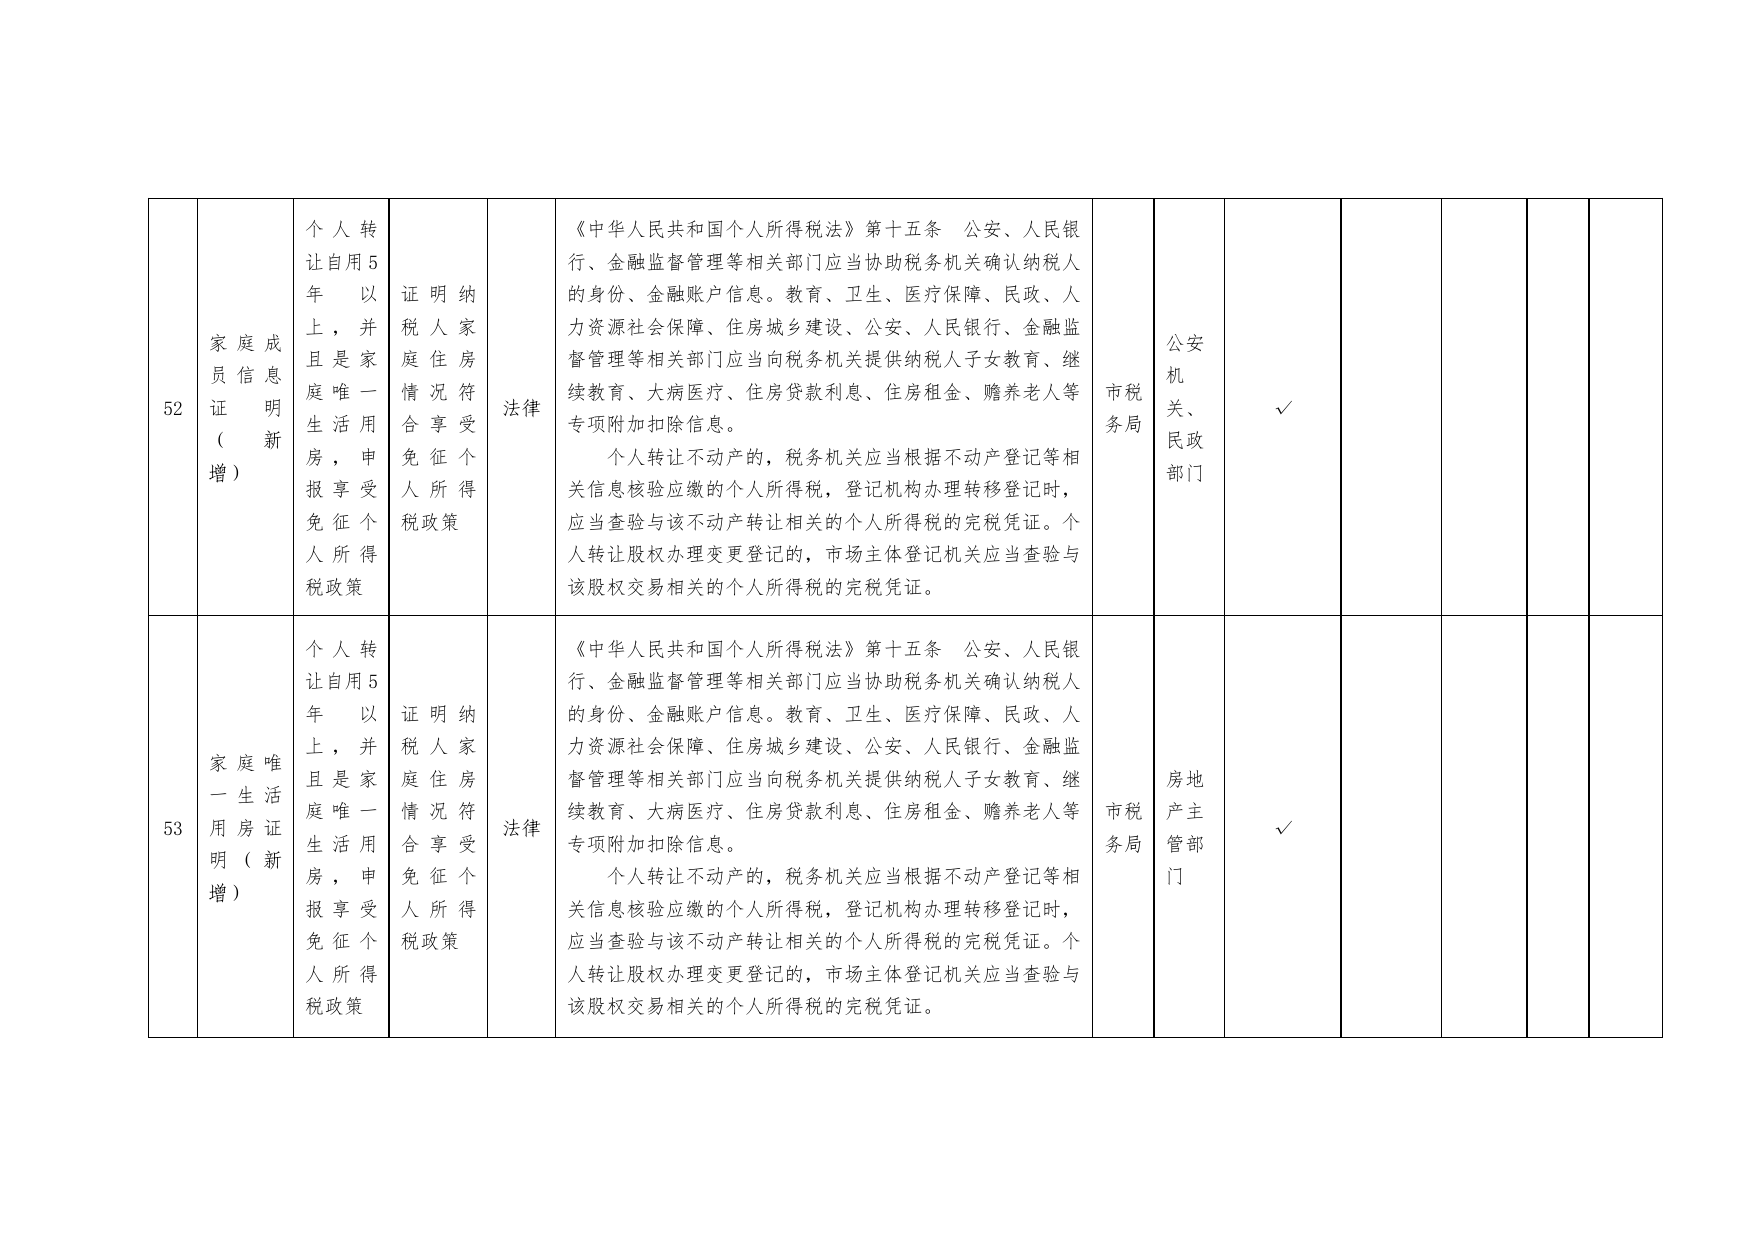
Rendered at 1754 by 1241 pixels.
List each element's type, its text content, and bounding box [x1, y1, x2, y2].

table_cell 个人转让自用5年以上，并且是家庭唯一生活用房，申报享受免征个人所得税政策 [294, 199, 388, 615]
table_cell 市税务局 [1093, 616, 1153, 1037]
table_cell 市税务局 [1093, 199, 1153, 615]
table_cell √ [1225, 199, 1340, 615]
table_cell 证明纳税人家庭住房情况符合享受免征个人所得税政策 [390, 199, 487, 615]
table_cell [556, 616, 1092, 1037]
table_cell 房地产主管部门 [1155, 616, 1224, 1037]
table_cell [1590, 616, 1662, 1037]
table_cell 52 [149, 199, 197, 615]
table_cell 个人转让自用5年以上，并且是家庭唯一生活用房，申报享受免征个人所得税政策 [294, 616, 388, 1037]
table_cell [1528, 199, 1588, 615]
table_cell 法律 [488, 199, 555, 615]
table_cell 法律 [488, 616, 555, 1037]
table_cell 证明纳税人家庭住房情况符合享受免征个人所得税政策 [390, 616, 487, 1037]
table_cell [1442, 199, 1526, 615]
table_cell 53 [149, 616, 197, 1037]
table_cell [1528, 616, 1588, 1037]
table_cell 家庭唯一生活用房证明（新增） [198, 616, 293, 1037]
table_cell [1342, 199, 1441, 615]
table_cell [1342, 616, 1441, 1037]
table_cell [1590, 199, 1662, 615]
table_cell [1442, 616, 1526, 1037]
table_cell √ [1225, 616, 1340, 1037]
table_cell 公安机关、民政部门 [1155, 199, 1224, 615]
table_cell 家庭成员信息证明（新增） [198, 199, 293, 615]
